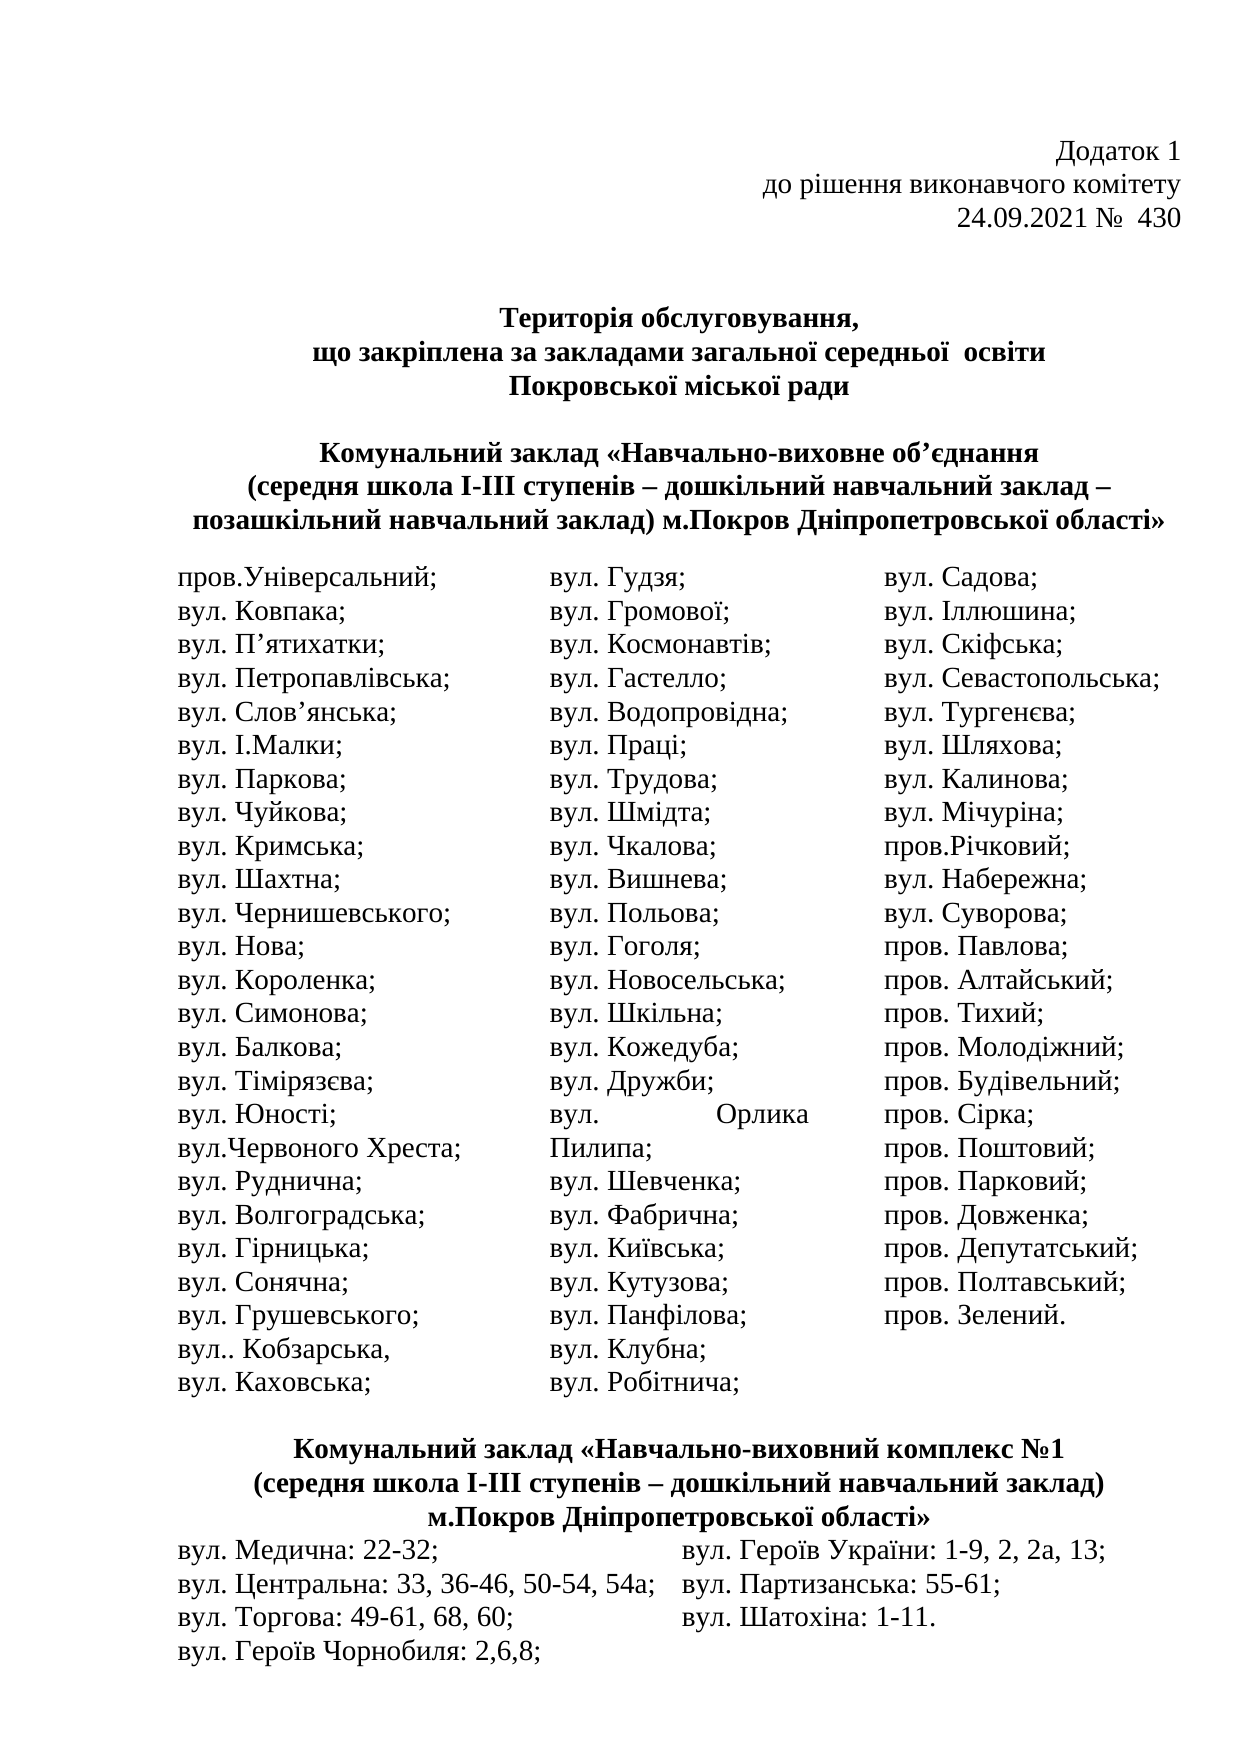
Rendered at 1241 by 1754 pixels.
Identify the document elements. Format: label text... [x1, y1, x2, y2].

text м.Покров Дніпропетровської області» [177, 1499, 1181, 1532]
text вул. Фабрична; [549, 1197, 809, 1230]
text вул. Героїв України: 1-9, 2, 2а, 13; [682, 1532, 1181, 1566]
text вул. Іллюшина; [884, 593, 1181, 627]
text вул. Слов’янська; [177, 694, 474, 727]
text вул. Польова; [549, 895, 809, 928]
text вул. Балкова; [177, 1029, 474, 1063]
text вул.Червоного Хреста; [177, 1130, 474, 1163]
text вул. Севастопольська; [884, 660, 1181, 694]
text вул. Юності; [177, 1096, 474, 1130]
text вул. Трудова; [549, 761, 809, 794]
text вул. Центральна: 33, 36-46, 50-54, 54а; [177, 1566, 677, 1599]
text пров. Зелений. [884, 1297, 1181, 1331]
text вул. Симонова; [177, 996, 474, 1029]
text вул. Громової; [549, 593, 809, 627]
text вул. Медична: 22-32; [177, 1532, 677, 1566]
text вул. Мічуріна; [884, 794, 1181, 828]
text вул. Кримська; [177, 828, 474, 861]
text Територія обслуговування, [177, 301, 1181, 334]
text вул. Тімірязєва; [177, 1063, 474, 1096]
text вул. Кожедуба; [549, 1029, 809, 1063]
text вул. Скіфська; [884, 627, 1181, 660]
text вул. Садова; [884, 559, 1181, 593]
text вул. Руднична; [177, 1163, 474, 1197]
text (середня школа І-ІІІ ступенів – дошкільний навчальний заклад – позашкільний навчальний заклад) м.Покров Дніпропетровської області» [177, 468, 1181, 535]
text вул. Гірницька; [177, 1230, 474, 1264]
text до рішення виконавчого комітету [177, 166, 1181, 200]
text вул. Космонавтів; [549, 627, 809, 660]
text вул. Шляхова; [884, 727, 1181, 761]
text вул. Клубна; [549, 1331, 809, 1364]
text вул. П’ятихатки; [177, 627, 474, 660]
text вул. І.Малки; [177, 727, 474, 761]
text вул. Шевченка; [549, 1163, 809, 1197]
text вул. Шкільна; [549, 996, 809, 1029]
text вул. Київська; [549, 1230, 809, 1264]
text вул. Водопровідна; [549, 694, 809, 727]
text пров. Алтайський; [884, 962, 1181, 996]
text вул.. Кобзарська, [177, 1331, 474, 1364]
text вул. Гастелло; [549, 660, 809, 694]
text вул. Робітнича; [549, 1364, 809, 1398]
text вул. Шатохіна: 1-11. [682, 1599, 1181, 1633]
text вул. Гудзя; [549, 559, 809, 593]
text вул. Героїв Чорнобиля: 2,6,8; [177, 1633, 677, 1666]
text пров.Універсальний; [177, 559, 474, 593]
text пров. Поштовий; [884, 1130, 1181, 1163]
text вул. Партизанська: 55-61; [682, 1566, 1181, 1599]
text пров. Довженка; [884, 1197, 1181, 1230]
text (середня школа І-ІІІ ступенів – дошкільний навчальний заклад) [177, 1465, 1181, 1499]
text пров. Тихий; [884, 996, 1181, 1029]
text вул. Кутузова; [549, 1264, 809, 1297]
text вул. Паркова; [177, 761, 474, 794]
text вул. Сонячна; [177, 1264, 474, 1297]
text вул. Калинова; [884, 761, 1181, 794]
text Комунальний заклад «Навчально-виховний комплекс №1 [177, 1432, 1181, 1465]
text вул. Орлика Пилипа; [549, 1096, 809, 1163]
text вул. Гоголя; [549, 928, 809, 962]
text пров. Полтавський; [884, 1264, 1181, 1297]
text пров. Депутатський; [884, 1230, 1181, 1264]
text вул. Короленка; [177, 962, 474, 996]
text вул. Нова; [177, 928, 474, 962]
text вул. Вишнева; [549, 861, 809, 895]
text вул. Тургенєва; [884, 694, 1181, 727]
text вул. Праці; [549, 727, 809, 761]
text вул. Чернишевського; [177, 895, 474, 928]
text вул. Торгова: 49-61, 68, 60; [177, 1599, 677, 1633]
text вул. Петропавлівська; [177, 660, 474, 694]
text Комунальний заклад «Навчально-виховне об’єднання [177, 435, 1181, 468]
text пров.Річковий; [884, 828, 1181, 861]
text вул. Суворова; [884, 895, 1181, 928]
text пров. Будівельний; [884, 1063, 1181, 1096]
text пров. Павлова; [884, 928, 1181, 962]
text вул. Каховська; [177, 1364, 474, 1398]
text вул. Чкалова; [549, 828, 809, 861]
text Покровської міської ради [177, 368, 1181, 401]
text Додаток 1 [177, 133, 1181, 166]
text вул. Дружби; [549, 1063, 809, 1096]
text що закріплена за закладами загальної середньої освіти [177, 334, 1181, 368]
text вул. Волгоградська; [177, 1197, 474, 1230]
text вул. Набережна; [884, 861, 1181, 895]
text вул. Ковпака; [177, 593, 474, 627]
text 24.09.2021 № 430 [177, 200, 1181, 233]
text вул. Шмідта; [549, 794, 809, 828]
text вул. Шахтна; [177, 861, 474, 895]
text вул. Панфілова; [549, 1297, 809, 1331]
text вул. Грушевського; [177, 1297, 474, 1331]
text пров. Парковий; [884, 1163, 1181, 1197]
text пров. Сірка; [884, 1096, 1181, 1130]
text вул. Чуйкова; [177, 794, 474, 828]
text пров. Молодіжний; [884, 1029, 1181, 1063]
text вул. Новосельська; [549, 962, 809, 996]
